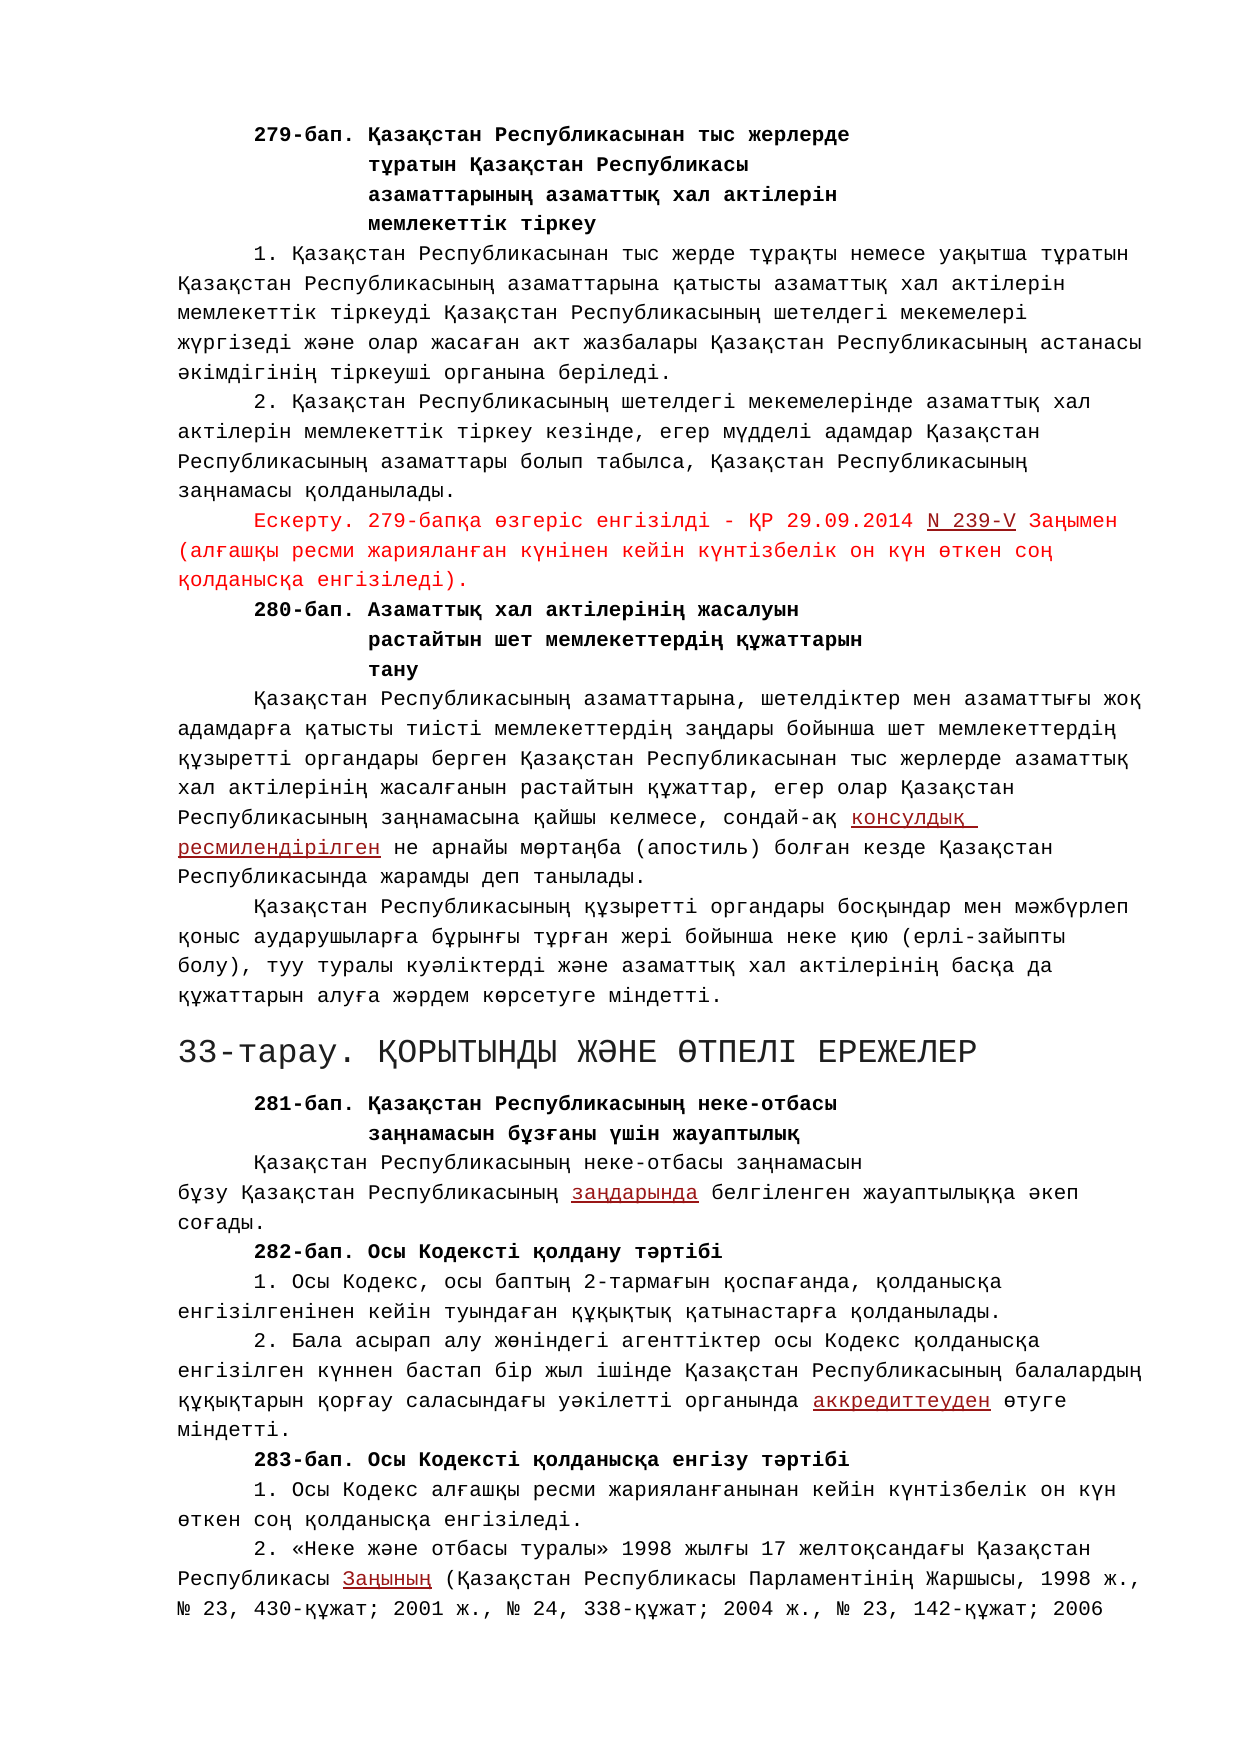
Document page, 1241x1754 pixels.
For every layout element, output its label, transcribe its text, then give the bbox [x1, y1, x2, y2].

text Қазақстан Республикасының азаматтарына, шетелдіктер мен азаматтығы жоқ адамдарға қатысты тиісті мемлекеттердің заңдары бойынша шет мемлекеттердің құзыретті органдары берген Қазақстан Республикасынан тыс жерлерде азаматтық хал актілерінің жасалғанын растайтын құжаттар, егер олар Қазақстан Республикасының заңнамасына қайшы келмесе, сондай-ақ консулдық ресмилендірілген не арнайы мөртаңба (апостиль) болған кезде Қазақстан Республикасында жарамды деп танылады. Қазақстан Республикасының құзыретті органдары босқындар мен мәжбүрлеп қоныс аударушыларға бұрынғы тұрған жері бойынша неке қию (ерлі-зайыпты болу), туу туралы куәліктерді және азаматтық хал актілерінің басқа да құжаттарын алуға жәрдем көрсетуге міндетті. [177, 682, 1152, 1009]
text Қазақстан Республикасының неке-отбасы заңнамасын бұзу Қазақстан Республикасының заңдарында белгіленген жауаптылыққа әкеп соғады. [177, 1146, 1152, 1235]
text 280-бап. Азаматтық хал актілерінің жасалуын растайтын шет мемлекеттердің құжаттарын тану [177, 593, 1152, 682]
text 281-бап. Қазақстан Республикасының неке-отбасы заңнамасын бұзғаны үшін жауаптылық [177, 1087, 1152, 1146]
text 282-бап. Осы Кодексті қолдану тәртібі [177, 1235, 1152, 1265]
text 279-бап. Қазақстан Республикасынан тыс жерлерде тұратын Қазақстан Республикасы азаматтарының азаматтық хал актілерін мемлекеттік тіркеу [177, 118, 1152, 237]
text 33-тарау. ҚОРЫТЫНДЫ ЖӘНЕ ӨТПЕЛІ ЕРЕЖЕЛЕР [177, 1032, 1152, 1073]
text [177, 1473, 1152, 1621]
text 283-бап. Осы Кодексті қолданысқа енгізу тәртібі [177, 1443, 1152, 1473]
text 1. Қазақстан Республикасынан тыс жерде тұрақты немесе уақытша тұратын Қазақстан Республикасының азаматтарына қатысты азаматтық хал актілерін мемлекеттік тіркеуді Қазақстан Республикасының шетелдегі мекемелерi жүргізеді және олар жасаған акт жазбалары Қазақстан Республикасының астанасы әкімдігінің тіркеуші органына беріледі. 2. Қазақстан Республикасының шетелдегі мекемелерiнде азаматтық хал актілерін мемлекеттік тіркеу кезінде, егер мүдделі адамдар Қазақстан Республикасының азаматтары болып табылса, Қазақстан Республикасының заңнамасы қолданылады. Ескерту. 279-бапқа өзгеріс енгізілді - ҚР 29.09.2014 N 239-V Заңымен (алғашқы ресми жарияланған күнінен кейiн күнтiзбелiк он күн өткен соң қолданысқа енгiзiледi). [177, 237, 1152, 593]
text 1. Осы Кодекс, осы баптың 2-тармағын қоспағанда, қолданысқа енгізілгенінен кейін туындаған құқықтық қатынастарға қолданылады. 2. Бала асырап алу жөніндегі агенттіктер осы Кодекс қолданысқа енгізілген күннен бастап бір жыл ішінде Қазақстан Республикасының балалардың құқықтарын қорғау саласындағы уәкілетті органында аккредиттеуден өтуге міндетті. [177, 1265, 1152, 1443]
